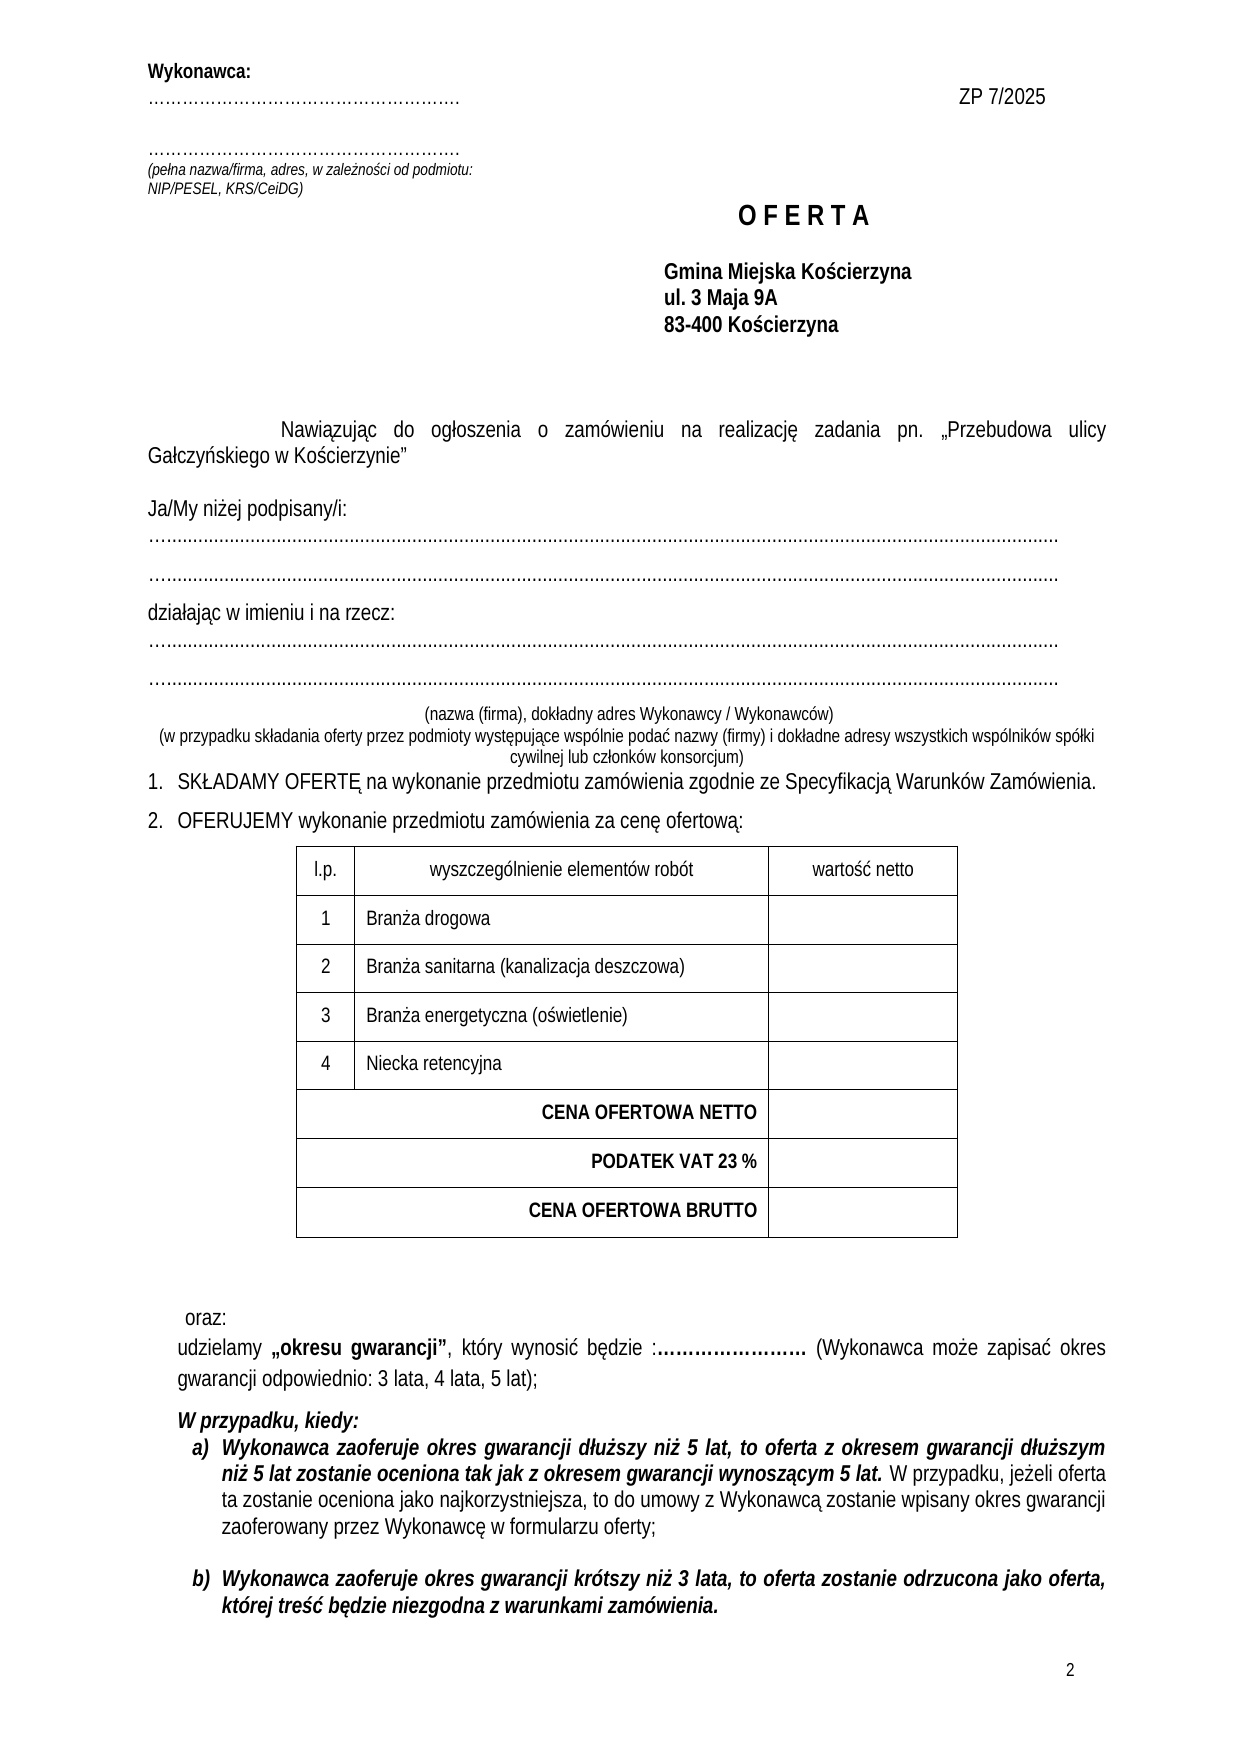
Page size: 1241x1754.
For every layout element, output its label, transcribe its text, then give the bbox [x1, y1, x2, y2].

table_cell Branża drogowa [355, 896, 768, 943]
table_cell PODATEK VAT 23 % [297, 1139, 768, 1187]
table_cell 4 [297, 1042, 354, 1089]
table_cell CENA OFERTOWA NETTO [297, 1090, 768, 1138]
table_cell [769, 1090, 957, 1138]
table_cell [769, 1139, 957, 1187]
text (w przypadku składania oferty przez podmioty występujące wspólnie podać nazwy (firmy) i dokładne adresy wszystkich wspólników spółki cywilnej lub członków konsorcjum) [148, 725, 1106, 768]
text Ja/My niżej podpisany/i: [148, 495, 1106, 521]
table_cell [769, 945, 957, 992]
table_cell [769, 1042, 957, 1089]
text …........................................................................................................................................................................... [148, 560, 1106, 587]
text W przypadku, kiedy: [148, 1407, 1106, 1434]
text (pełna nazwa/firma, adres, w zależności od podmiotu: [148, 160, 1106, 179]
text NIP/PESEL, KRS/CeiDG) [148, 179, 1106, 198]
text oraz: [185, 1304, 1106, 1331]
text działając w imieniu i na rzecz: [148, 599, 1106, 626]
table_cell Branża sanitarna (kanalizacja deszczowa) [355, 945, 768, 992]
text udzielamy „okresu gwarancji”, który wynosić będzie :…………………… (Wykonawca może zapisać okres gwarancji odpowiednio: 3 lata, 4 lata, 5 lat); [177, 1334, 1106, 1391]
list Wykonawca zaoferuje okres gwarancji krótszy niż 3 lata, to oferta zostanie odrzucona jako oferta, której treść będzie niezgodna z warunkami zamówienia. [192, 1565, 1106, 1618]
table_cell Branża energetyczna (oświetlenie) [355, 993, 768, 1041]
text ul. 3 Maja 9A [664, 284, 1106, 311]
text Nawiązując do ogłoszenia o zamówieniu na realizację zadania pn. „Przebudowa ulicy Gałczyńskiego w Kościerzynie” [148, 416, 1106, 469]
text Wykonawca: [148, 59, 1106, 83]
text Gmina Miejska Kościerzyna [664, 258, 1106, 284]
list OFERUJEMY wykonanie przedmiotu zamówienia za cenę ofertową: [148, 807, 1106, 833]
table_header l.p. [297, 847, 354, 895]
text 83-400 Kościerzyna [664, 311, 1106, 337]
table_cell 2 [297, 945, 354, 992]
table_cell CENA OFERTOWA BRUTTO [297, 1188, 768, 1237]
text ………………………………………………. ZP 7/2025 [148, 83, 1106, 109]
table_cell Niecka retencyjna [355, 1042, 768, 1089]
text …........................................................................................................................................................................... [148, 664, 1106, 691]
text …........................................................................................................................................................................... [148, 626, 1106, 652]
table_cell [769, 1188, 957, 1237]
table_header wartość netto [769, 847, 957, 895]
table_cell [769, 896, 957, 943]
text (nazwa (firma), dokładny adres Wykonawcy / Wykonawców) [148, 703, 1106, 725]
list Wykonawca zaoferuje okres gwarancji dłuższy niż 5 lat, to oferta z okresem gwarancji dłuższym niż 5 lat zostanie oceniona tak jak z okresem gwarancji wynoszącym 5 lat. W przypadku, jeżeli oferta ta zostanie oceniona jako najkorzystniejsza, to do umowy z Wykonawcą zostanie wpisany okres gwarancji zaoferowany przez Wykonawcę w formularzu oferty; [192, 1434, 1106, 1539]
text O F E R T A [664, 198, 1106, 232]
list SKŁADAMY OFERTĘ na wykonanie przedmiotu zamówienia zgodnie ze Specyfikacją Warunków Zamówienia. [148, 768, 1106, 794]
text ………………………………………………. [148, 136, 486, 160]
text …........................................................................................................................................................................... [148, 521, 1106, 548]
table_cell [769, 993, 957, 1041]
table_cell 1 [297, 896, 354, 943]
table_cell 3 [297, 993, 354, 1041]
table_header wyszczególnienie elementów robót [355, 847, 768, 895]
